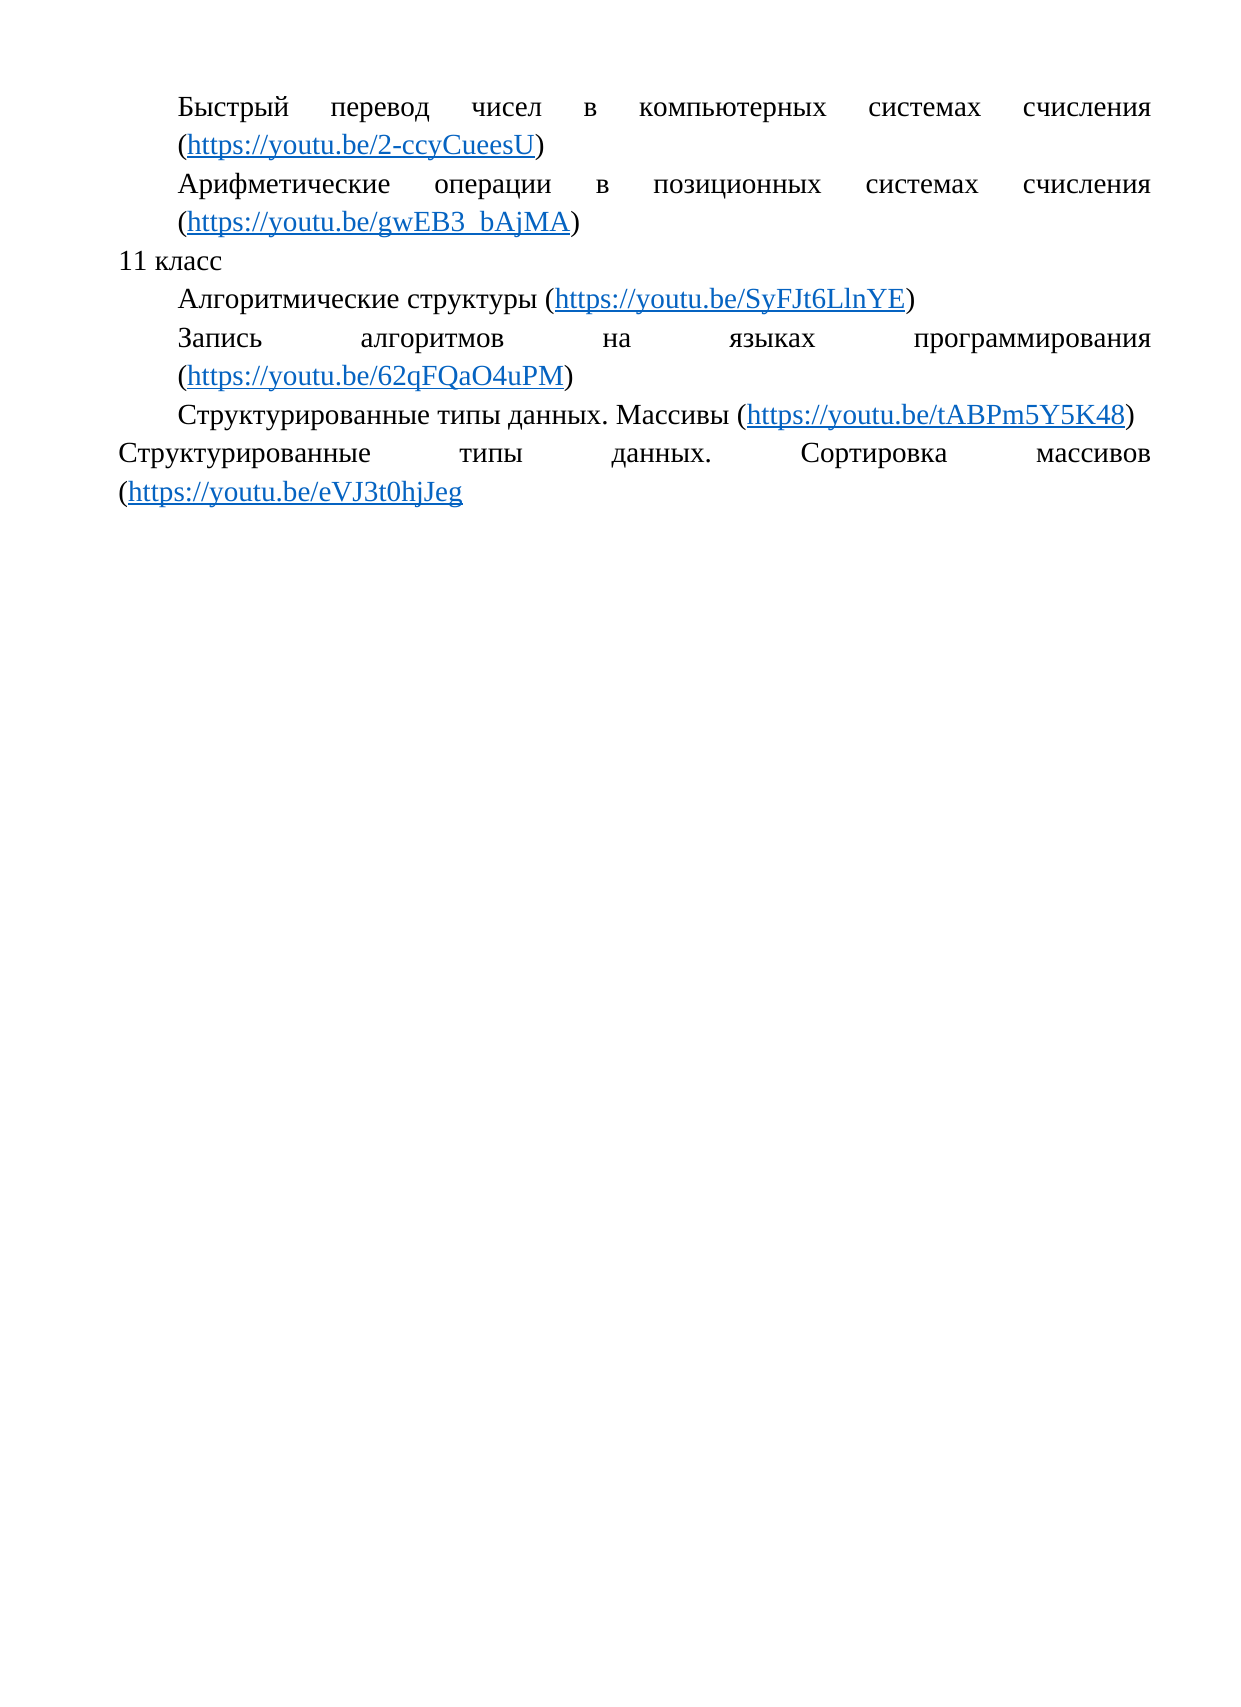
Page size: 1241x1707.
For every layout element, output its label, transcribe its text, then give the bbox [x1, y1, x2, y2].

text Структурированные типы данных. Массивы (https://youtu.be/tABPm5Y5K48) [177, 397, 1152, 431]
text 11 класс [118, 243, 1152, 276]
text Арифметические операции в позиционных системах счисления (https://youtu.be/gwEB3_bAjMA) [177, 166, 1152, 238]
text Запись алгоритмов на языках программирования (https://youtu.be/62qFQaO4uPM) [177, 320, 1152, 392]
text Алгоритмические структуры (https://youtu.be/SyFJt6LlnYE) [177, 281, 1152, 315]
text Структурированные типы данных. Сортировка массивов (https://youtu.be/eVJ3t0hjJeg [118, 436, 1152, 508]
text Быстрый перевод чисел в компьютерных системах счисления (https://youtu.be/2-ccyCueesU) [177, 89, 1152, 161]
